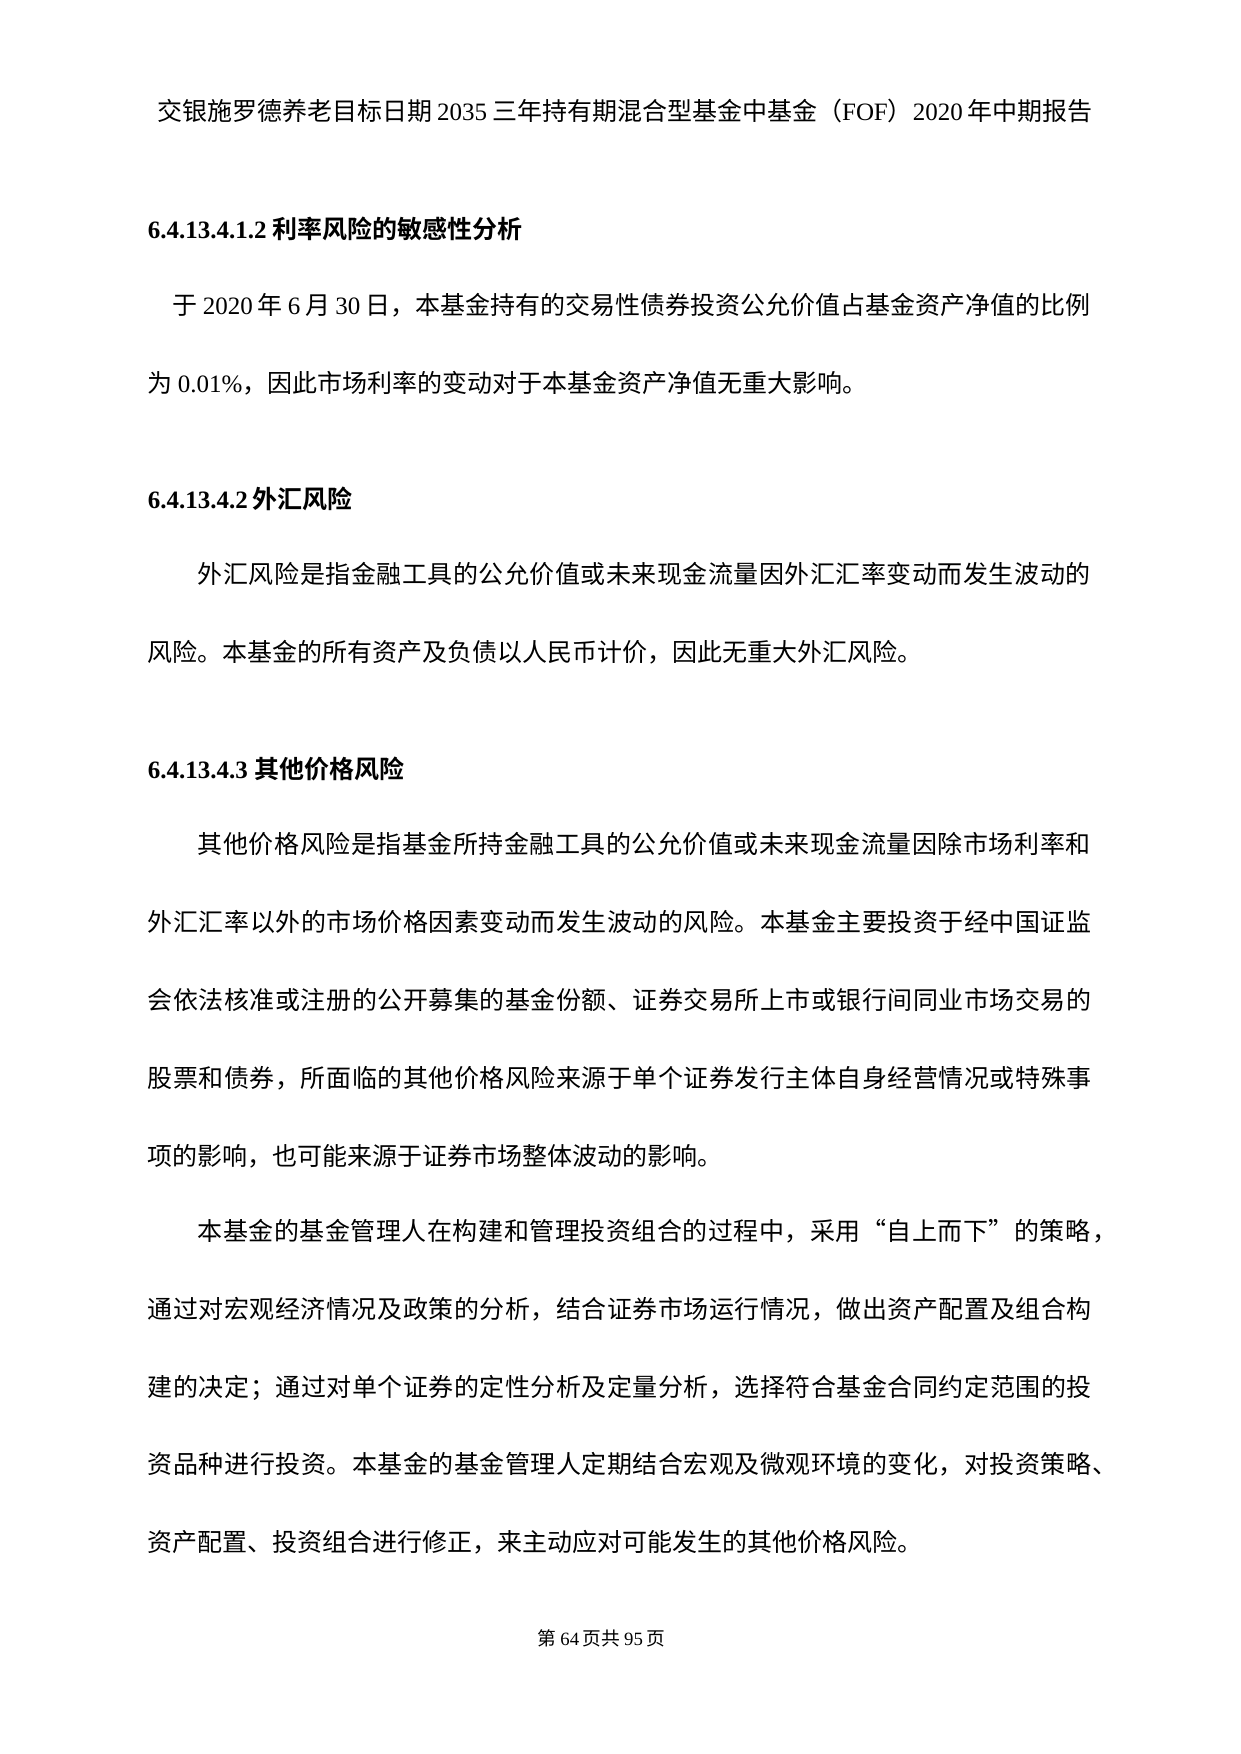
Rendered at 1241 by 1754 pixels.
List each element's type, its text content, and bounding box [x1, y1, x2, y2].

text 本基金的基金管理人在构建和管理投资组合的过程中，采用“自上而下”的策略，通过对宏观经济情况及政策的分析，结合证券市场运行情况，做出资产配置及组合构建的决定；通过对单个证券的定性分析及定量分析，选择符合基金合同约定范围的投资品种进行投资。本基金的基金管理人定期结合宏观及微观环境的变化，对投资策略、资产配置、投资组合进行修正，来主动应对可能发生的其他价格风险。 [148, 1197, 1092, 1573]
text 6.4.13.4.2外汇风险 [148, 465, 1092, 530]
text 于2020年6月30日，本基金持有的交易性债券投资公允价值占基金资产净值的比例为0.01%，因此市场利率的变动对于本基金资产净值无重大影响。 [148, 271, 1092, 414]
text 6.4.13.4.1.2 利率风险的敏感性分析 [148, 196, 1092, 261]
text 其他价格风险是指基金所持金融工具的公允价值或未来现金流量因除市场利率和外汇汇率以外的市场价格因素变动而发生波动的风险。本基金主要投资于经中国证监会依法核准或注册的公开募集的基金份额、证券交易所上市或银行间同业市场交易的股票和债券，所面临的其他价格风险来源于单个证券发行主体自身经营情况或特殊事项的影响，也可能来源于证券市场整体波动的影响。 [148, 810, 1092, 1187]
text 6.4.13.4.3 其他价格风险 [148, 735, 1092, 800]
text 外汇风险是指金融工具的公允价值或未来现金流量因外汇汇率变动而发生波动的风险。本基金的所有资产及负债以人民币计价，因此无重大外汇风险。 [148, 540, 1092, 683]
